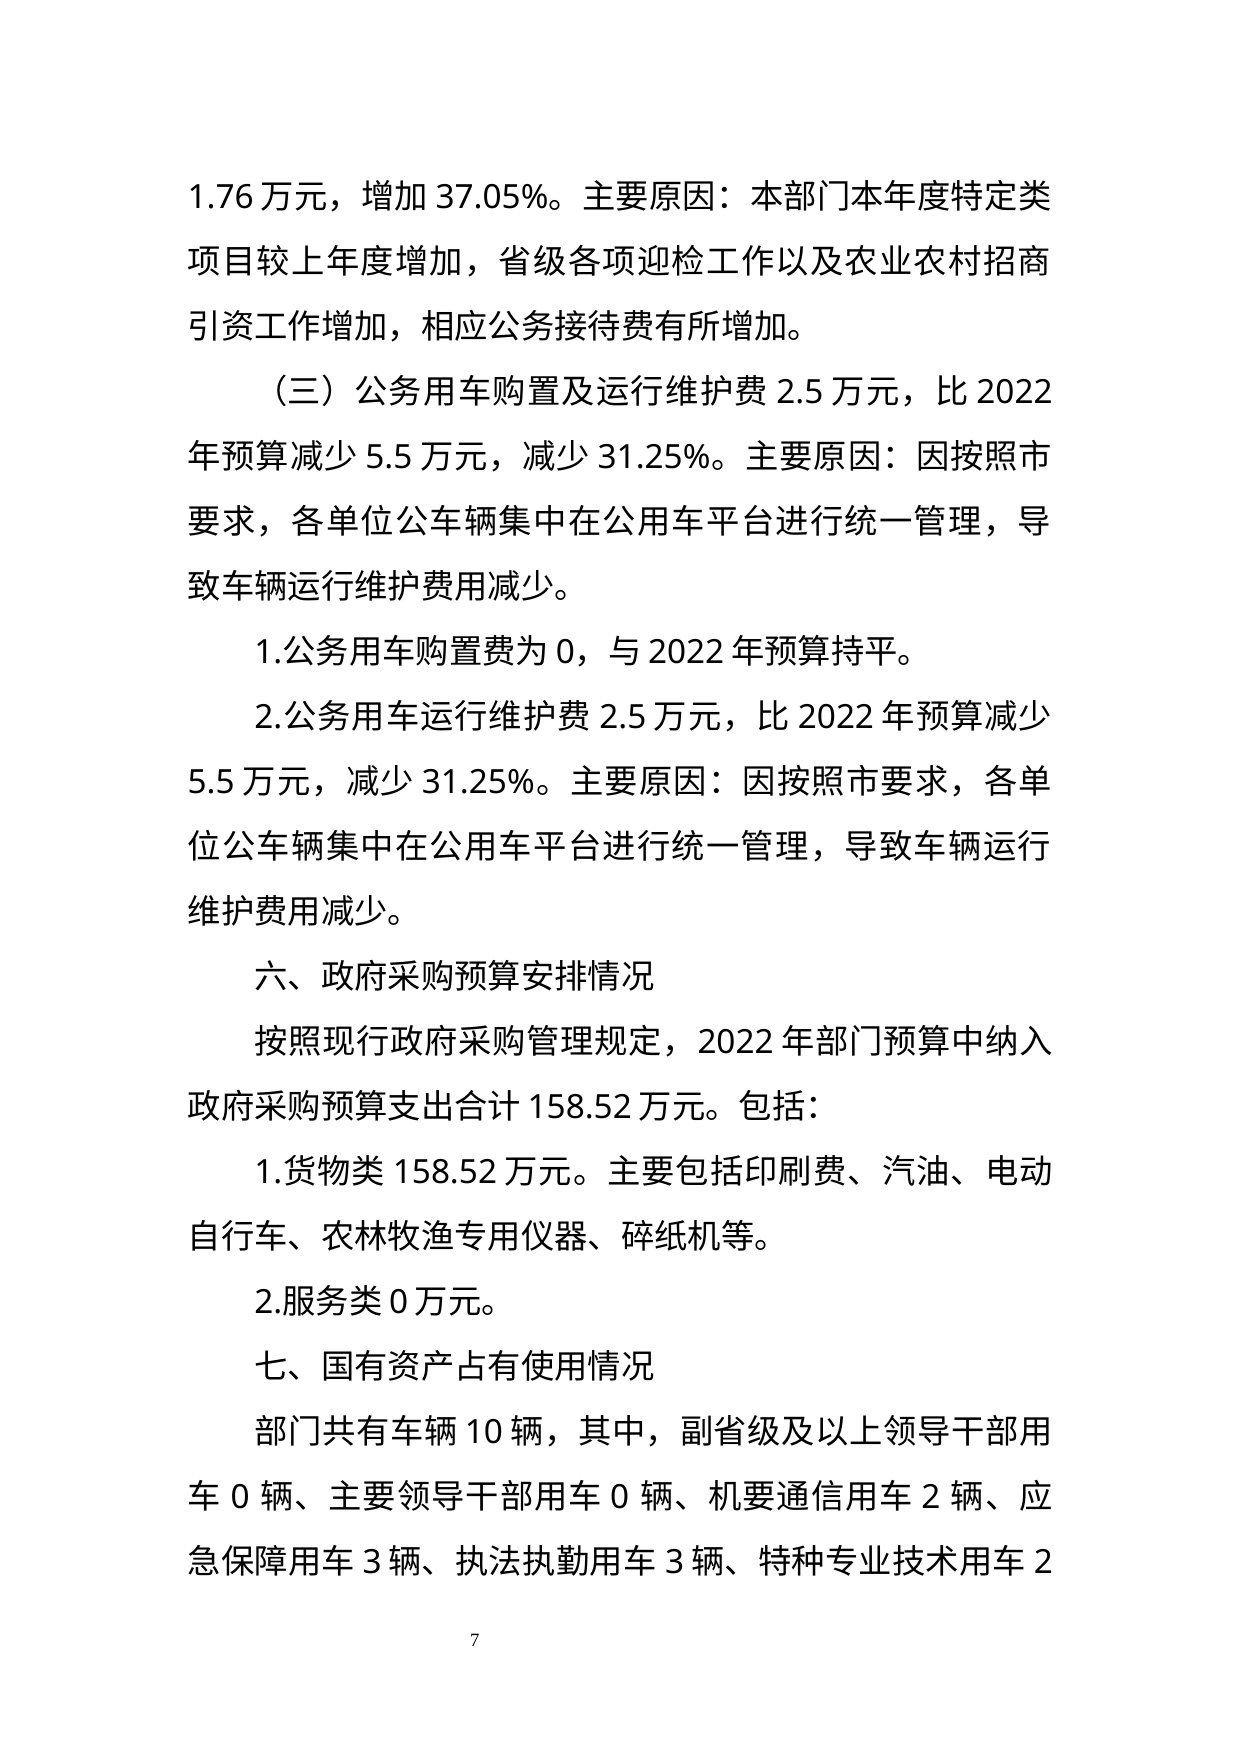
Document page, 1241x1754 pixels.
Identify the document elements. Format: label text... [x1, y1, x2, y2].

list 1.公务用车购置费为0，与2022年预算持平。 [187, 617, 1053, 682]
text 七、国有资产占有使用情况 [187, 1332, 1053, 1397]
text 2.服务类0万元。 [187, 1267, 1053, 1332]
list 2.公务用车运行维护费2.5万元，比2022年预算减少5.5万元，减少31.25%。主要原因：因按照市要求，各单位公车辆集中在公用车平台进行统一管理，导致车辆运行维护费用减少。 [187, 682, 1053, 942]
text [187, 1397, 1053, 1592]
text 1.货物类158.52万元。主要包括印刷费、汽油、电动自行车、农林牧渔专用仪器、碎纸机等。 [187, 1137, 1053, 1267]
text 六、政府采购预算安排情况 [187, 942, 1053, 1007]
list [187, 162, 1053, 357]
list 公务用车购置及运行维护费2.5万元，比2022年预算减少5.5万元，减少31.25%。主要原因：因按照市要求，各单位公车辆集中在公用车平台进行统一管理，导致车辆运行维护费用减少。 [187, 357, 1053, 617]
text 按照现行政府采购管理规定，2022年部门预算中纳入政府采购预算支出合计158.52万元。包括： [187, 1007, 1053, 1137]
